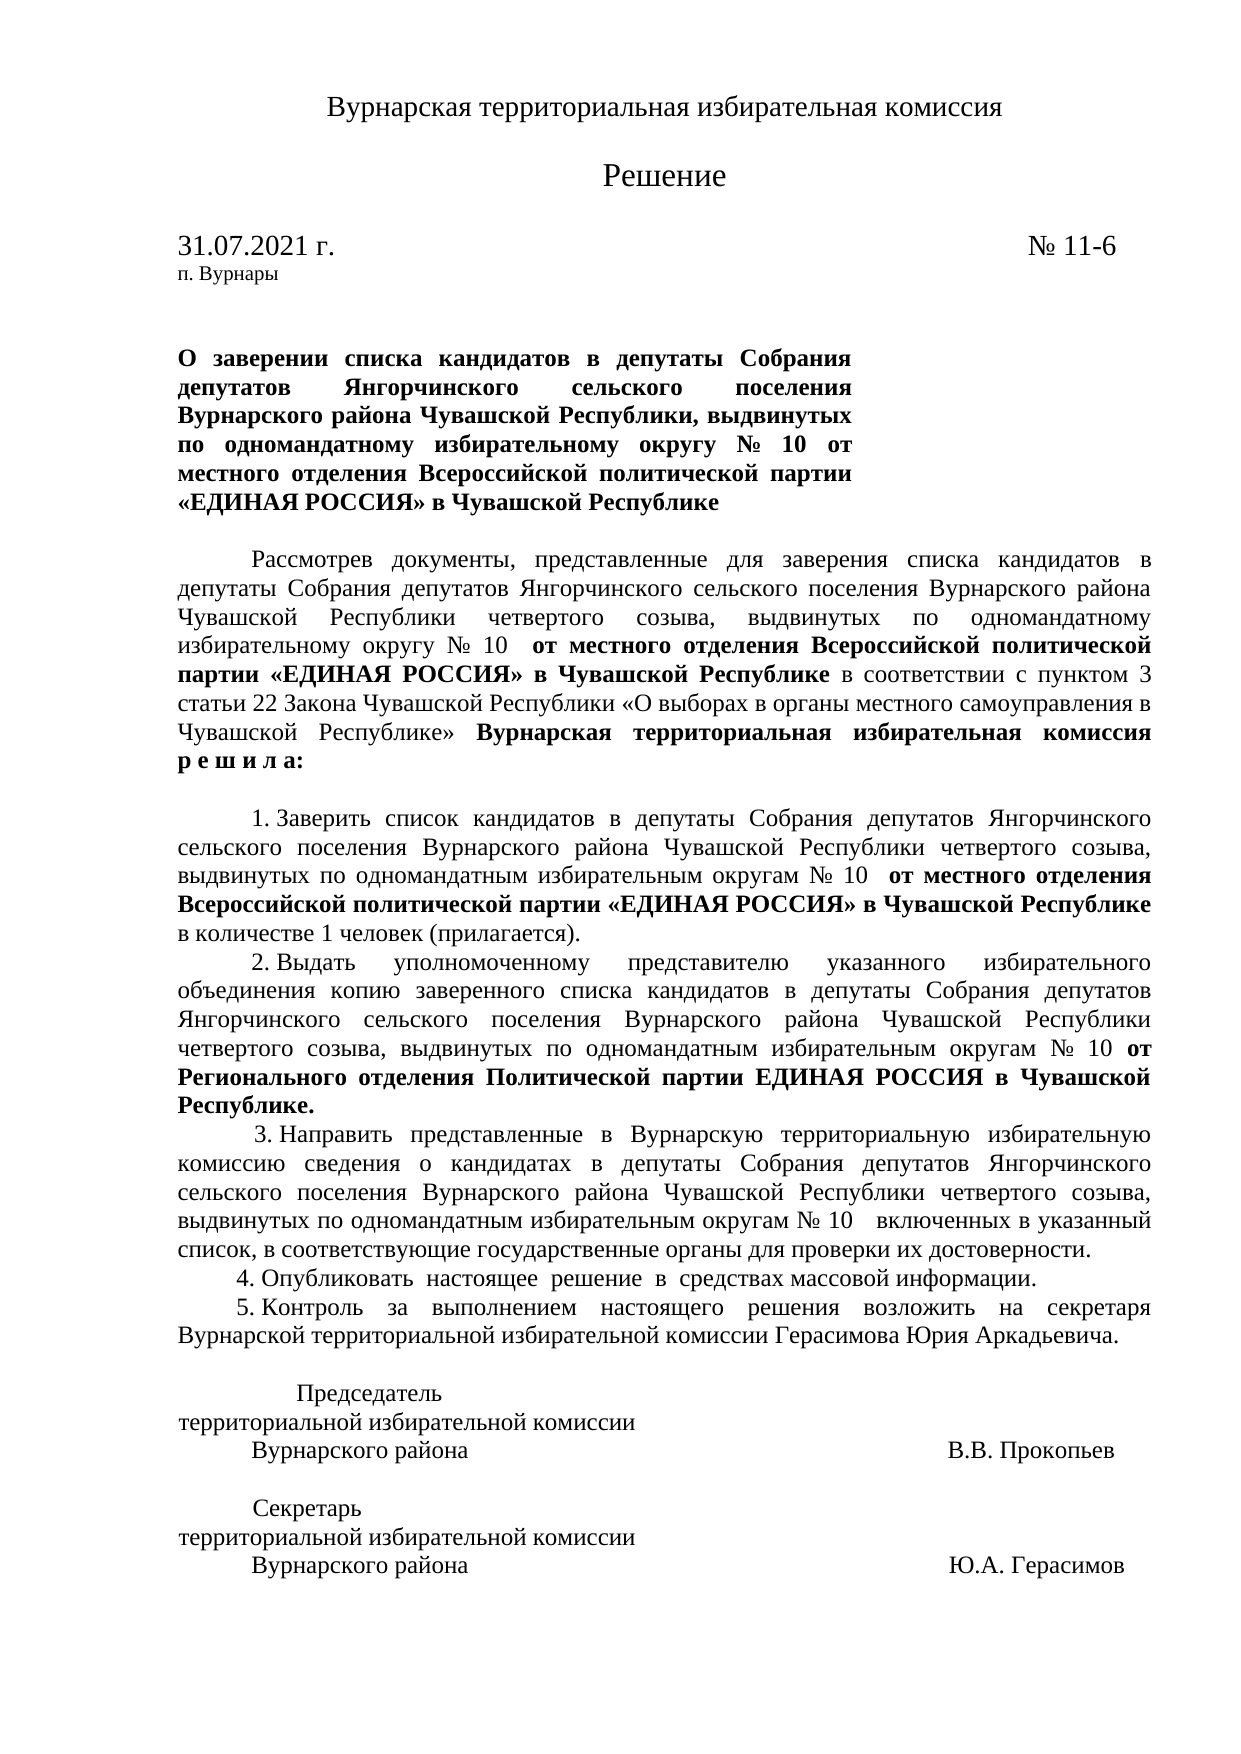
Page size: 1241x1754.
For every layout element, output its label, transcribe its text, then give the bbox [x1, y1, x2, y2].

text п. Вурнары [177, 261, 1152, 285]
text 5. Контроль за выполнением настоящего решения возложить на секретаря Вурнарской территориальной избирательной комиссии Герасимова Юрия Аркадьевича. [177, 1292, 1152, 1349]
text 1. Заверить список кандидатов в депутаты Собрания депутатов Янгорчинского сельского поселения Вурнарского района Чувашской Республики четвертого созыва, выдвинутых по одномандатным избирательным округам № 10 от местного отделения Всероссийской политической партии «ЕДИНАЯ РОССИЯ» в Чувашской Республике в количестве 1 человек (прилагается). [177, 803, 1152, 947]
title Вурнарская территориальная избирательная комиссия [177, 89, 1152, 122]
text Рассмотрев документы, представленные для заверения списка кандидатов в депутаты Собрания депутатов Янгорчинского сельского поселения Вурнарского района Чувашской Республики четвертого созыва, выдвинутых по одномандатному избирательному округу № 10 от местного отделения Всероссийской политической партии «ЕДИНАЯ РОССИЯ» в Чувашской Республике в соответствии с пунктом 3 статьи 22 Закона Чувашской Республики «О выборах в органы местного самоуправления в Чувашской Республике» Вурнарская территориальная избирательная комиссия р е ш и л а: [177, 544, 1152, 774]
text Вурнарского района Ю.А. Герасимов [177, 1550, 1160, 1579]
text Секретарь [252, 1493, 1152, 1522]
text Вурнарского района В.В. Прокопьев [178, 1435, 1152, 1464]
subtitle Решение [177, 156, 1152, 194]
text 2. Выдать уполномоченному представителю указанного избирательного объединения копию заверенного списка кандидатов в депутаты Собрания депутатов Янгорчинского сельского поселения Вурнарского района Чувашской Республики четвертого созыва, выдвинутых по одномандатным избирательным округам № 10 от Регионального отделения Политической партии ЕДИНАЯ РОССИЯ в Чувашской Республике. [177, 947, 1152, 1119]
text 31.07.2021 г. № 11-6 [177, 228, 1152, 261]
text 4. Опубликовать настоящее решение в средствах массовой информации. [177, 1263, 1152, 1292]
text О заверении списка кандидатов в депутаты Собрания депутатов Янгорчинского сельского поселения Вурнарского района Чувашской Республики, выдвинутых по одномандатному избирательному округу № 10 от местного отделения Всероссийской политической партии «ЕДИНАЯ РОССИЯ» в Чувашской Республике [177, 343, 852, 515]
text территориальной избирательной комиссии [178, 1407, 1152, 1435]
text 3. Направить представленные в Вурнарскую территориальную избирательную комиссию сведения о кандидатах в депутаты Собрания депутатов Янгорчинского сельского поселения Вурнарского района Чувашской Республики четвертого созыва, выдвинутых по одномандатным избирательным округам № 10 включенных в указанный список, в соответствующие государственные органы для проверки их достоверности. [177, 1119, 1152, 1263]
text территориальной избирательной комиссии [178, 1522, 1152, 1550]
text Председатель [177, 1378, 1152, 1407]
